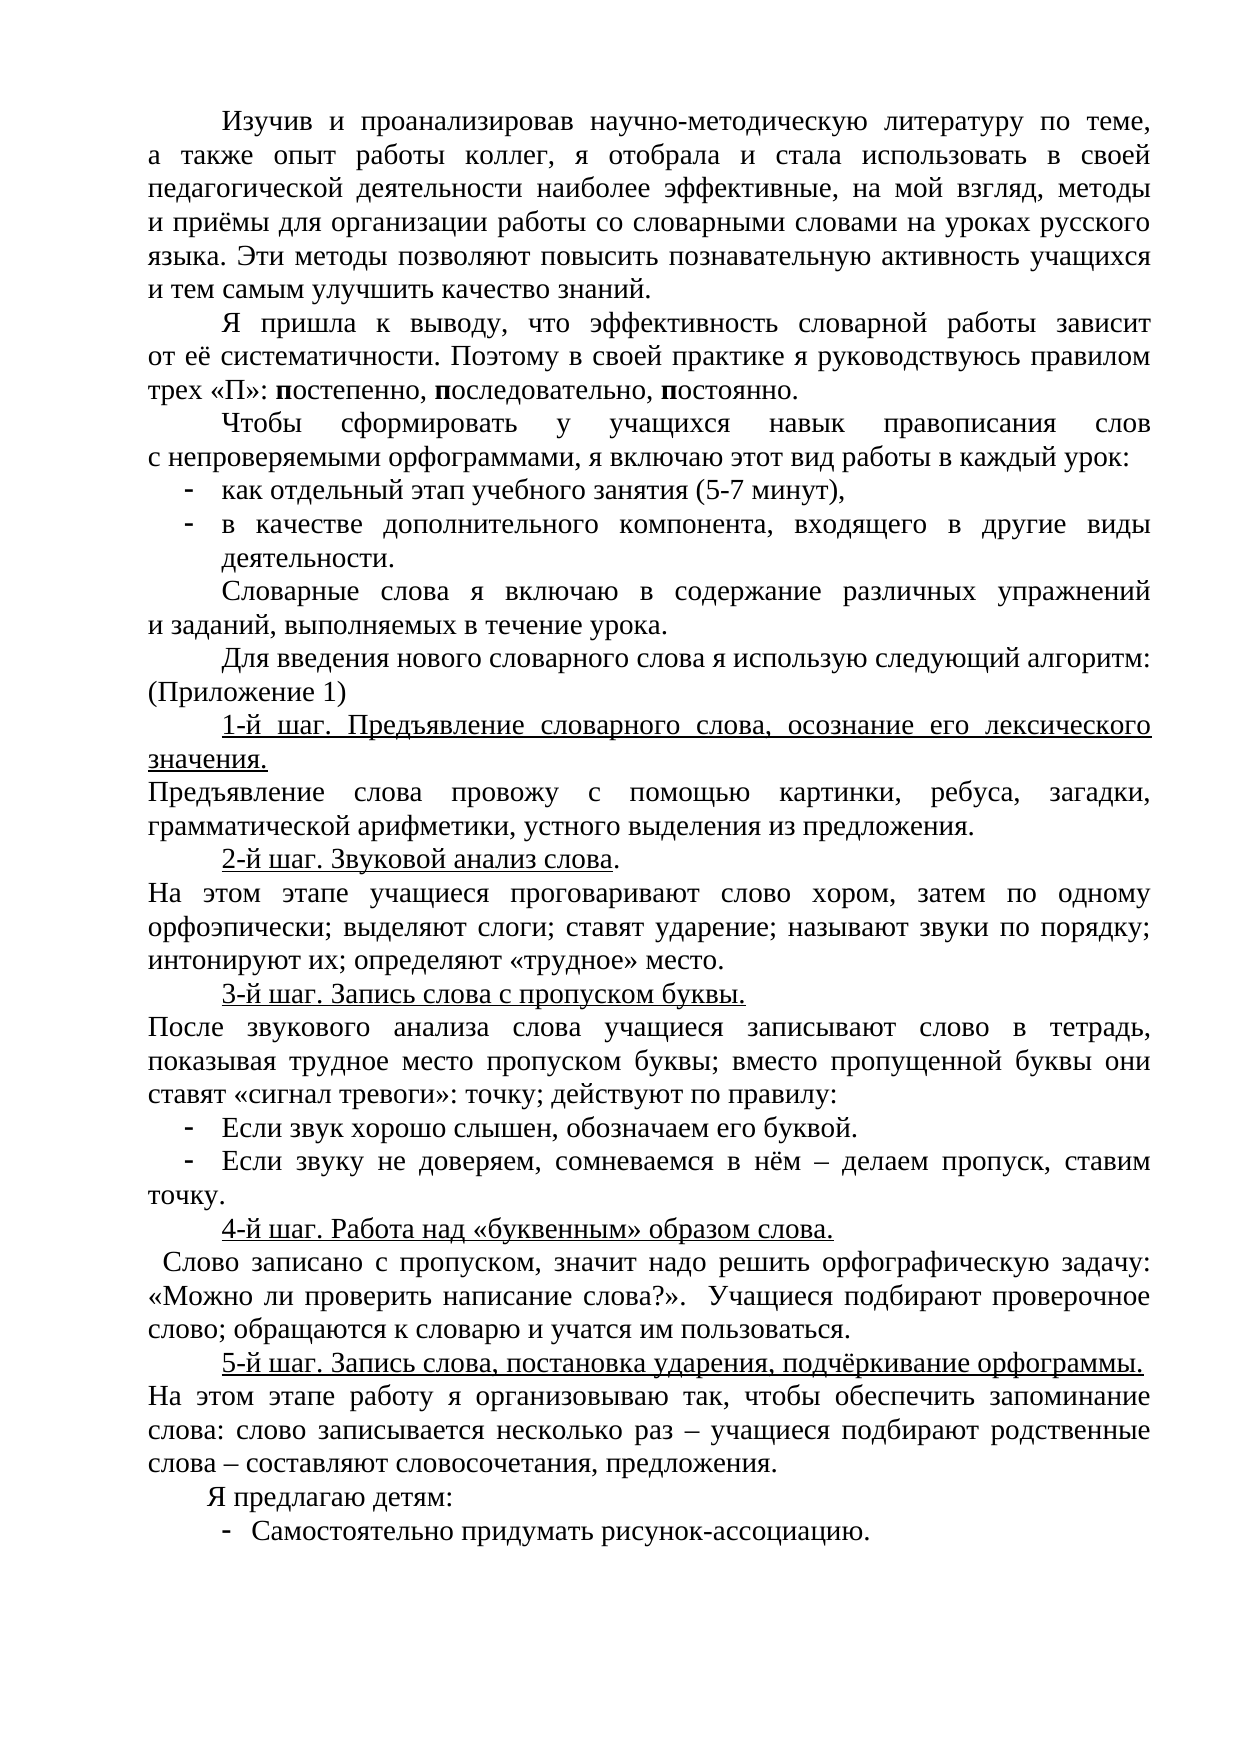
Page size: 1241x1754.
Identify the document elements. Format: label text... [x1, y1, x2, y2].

text 5-й шаг. Запись слова, постановка ударения, подчёркивание орфограммы. [148, 1345, 1152, 1378]
text Словарные слова я включаю в содержание различных упражнений и заданий, выполняемых в течение урока. [148, 573, 1152, 640]
list Самостоятельно придумать рисунок-ассоциацию. [148, 1513, 1152, 1546]
list как отдельный этап учебного занятия (5-7 минут), [184, 472, 1152, 506]
text 1-й шаг. Предъявление словарного слова, осознание его лексического значения. [148, 707, 1152, 774]
text После звукового анализа слова учащиеся записывают слово в тетрадь, показывая трудное место пропуском буквы; вместо пропущенной буквы они ставят «сигнал тревоги»: точку; действуют по правилу: [148, 1009, 1152, 1110]
text Слово записано с пропуском, значит надо решить орфографическую задачу: «Можно ли проверить написание слова?». Учащиеся подбирают проверочное слово; обращаются к словарю и учатся им пользоваться. [148, 1244, 1152, 1345]
list в качестве дополнительного компонента, входящего в другие виды деятельности. [184, 506, 1152, 573]
text Для введения нового словарного слова я использую следующий алгоритм: (Приложение 1) [148, 640, 1152, 707]
text Чтобы сформировать у учащихся навык правописания слов с непроверяемыми орфограммами, я включаю этот вид работы в каждый урок: [148, 405, 1152, 472]
text Я пришла к выводу, что эффективность словарной работы зависит от её систематичности. Поэтому в своей практике я руководствуюсь правилом трех «П»: постепенно, последовательно, постоянно. [148, 305, 1152, 405]
text Я предлагаю детям: [148, 1479, 1152, 1513]
text 3-й шаг. Запись слова с пропуском буквы. [148, 976, 1152, 1009]
text Предъявление слова провожу с помощью картинки, ребуса, загадки, грамматической арифметики, устного выделения из предложения. [148, 774, 1152, 842]
text Изучив и проанализировав научно-методическую литературу по теме, а также опыт работы коллег, я отобрала и стала использовать в своей педагогической деятельности наиболее эффективные, на мой взгляд, методы и приёмы для организации работы со словарными словами на уроках русского языка. Эти методы позволяют повысить познавательную активность учащихся и тем самым улучшить качество знаний. [148, 103, 1152, 305]
text На этом этапе работу я организовываю так, чтобы обеспечить запоминание слова: слово записывается несколько раз – учащиеся подбирают родственные слова – составляют словосочетания, предложения. [148, 1378, 1152, 1479]
list Если звуку не доверяем, сомневаемся в нём – делаем пропуск, ставим точку. [148, 1143, 1152, 1211]
text На этом этапе учащиеся проговаривают слово хором, затем по одному орфоэпически; выделяют слоги; ставят ударение; называют звуки по порядку; интонируют их; определяют «трудное» место. [148, 875, 1152, 976]
text 4-й шаг. Работа над «буквенным» образом слова. [148, 1211, 1152, 1244]
list Если звук хорошо слышен, обозначаем его буквой. [184, 1110, 1152, 1143]
text 2-й шаг. Звуковой анализ слова. [148, 842, 1152, 875]
